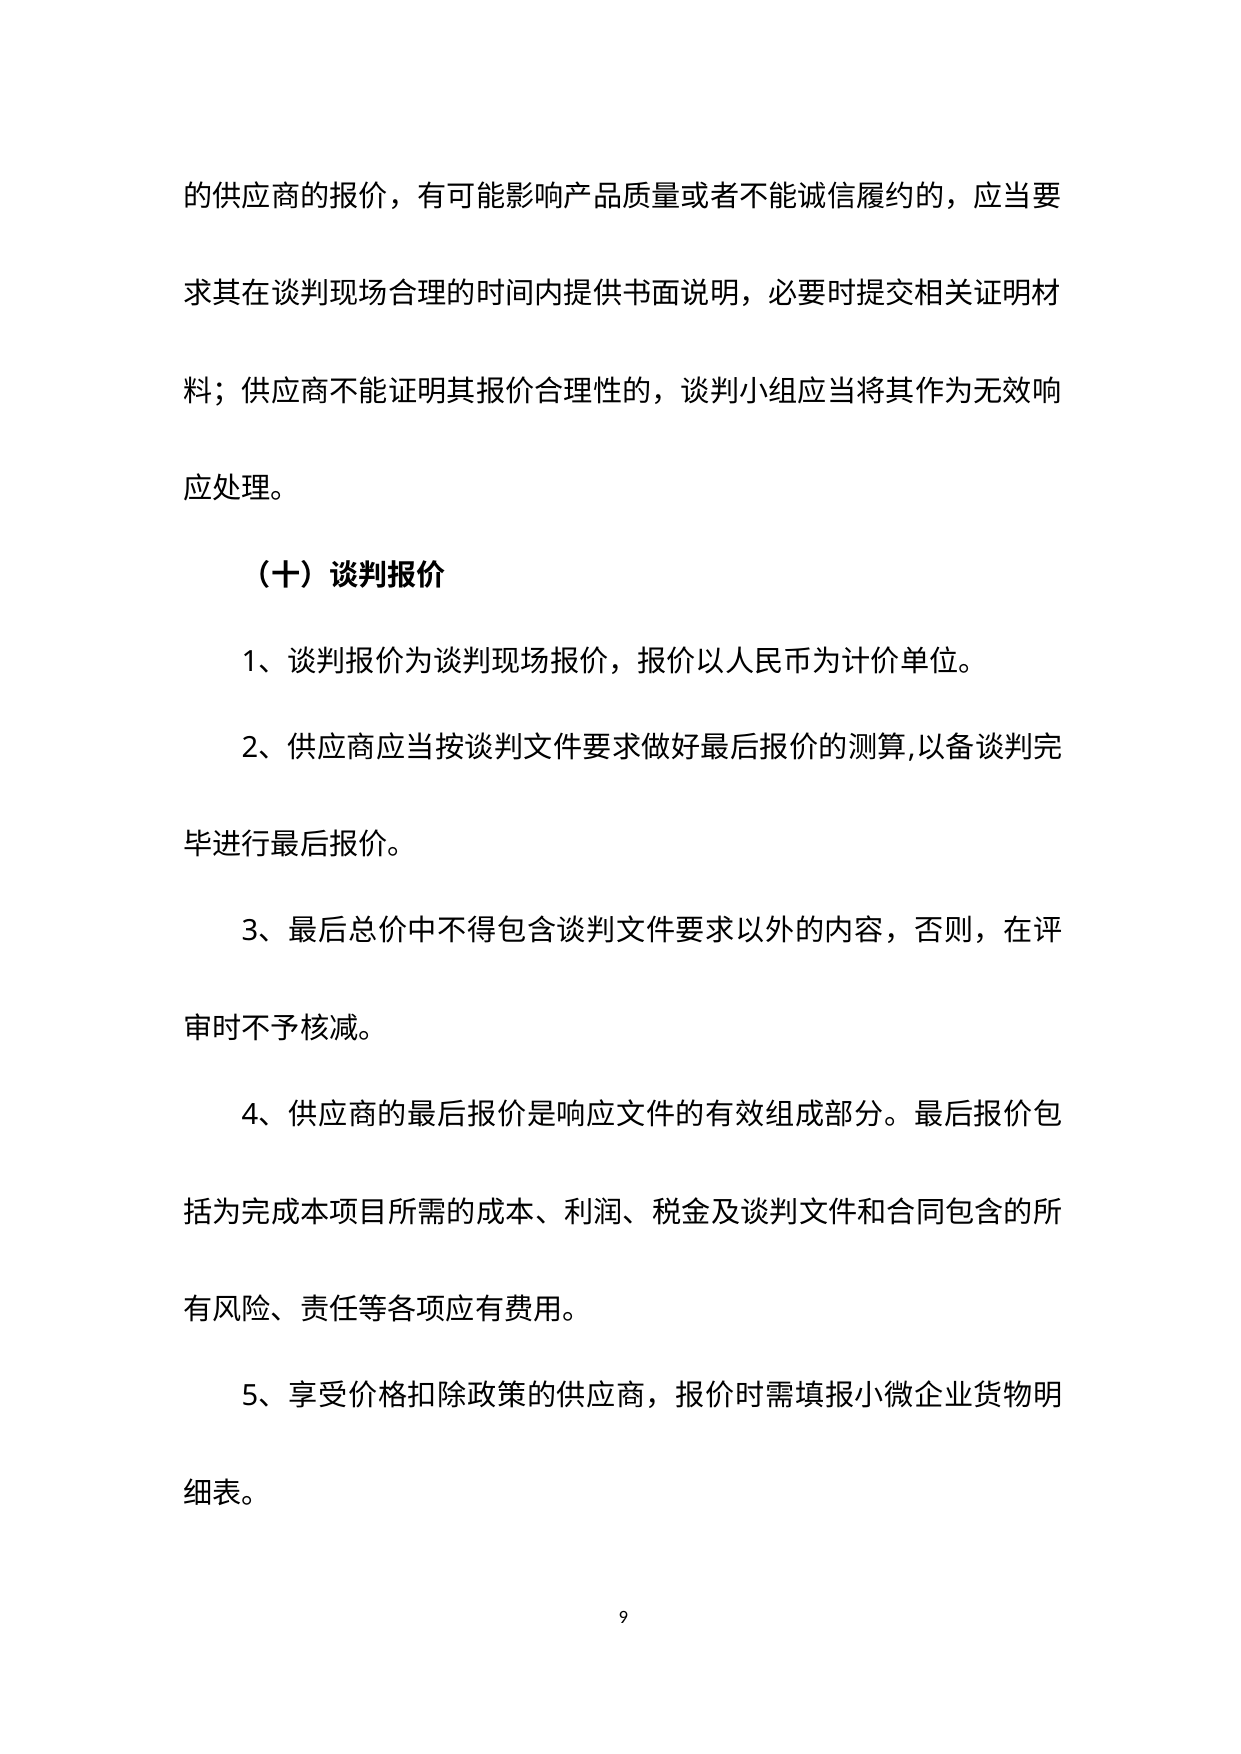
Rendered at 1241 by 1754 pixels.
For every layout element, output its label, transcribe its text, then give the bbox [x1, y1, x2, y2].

text （十）谈判报价 [183, 540, 1063, 605]
text 5、享受价格扣除政策的供应商，报价时需填报小微企业货物明细表。 [183, 1361, 1063, 1523]
text 1、谈判报价为谈判现场报价，报价以人民币为计价单位。 [183, 626, 1063, 691]
text 4、供应商的最后报价是响应文件的有效组成部分。最后报价包括为完成本项目所需的成本、利润、税金及谈判文件和合同包含的所有风险、责任等各项应有费用。 [183, 1079, 1063, 1339]
text 3、最后总价中不得包含谈判文件要求以外的内容，否则，在评审时不予核减。 [183, 896, 1063, 1058]
text 2、供应商应当按谈判文件要求做好最后报价的测算,以备谈判完毕进行最后报价。 [183, 712, 1063, 874]
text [183, 161, 1063, 519]
